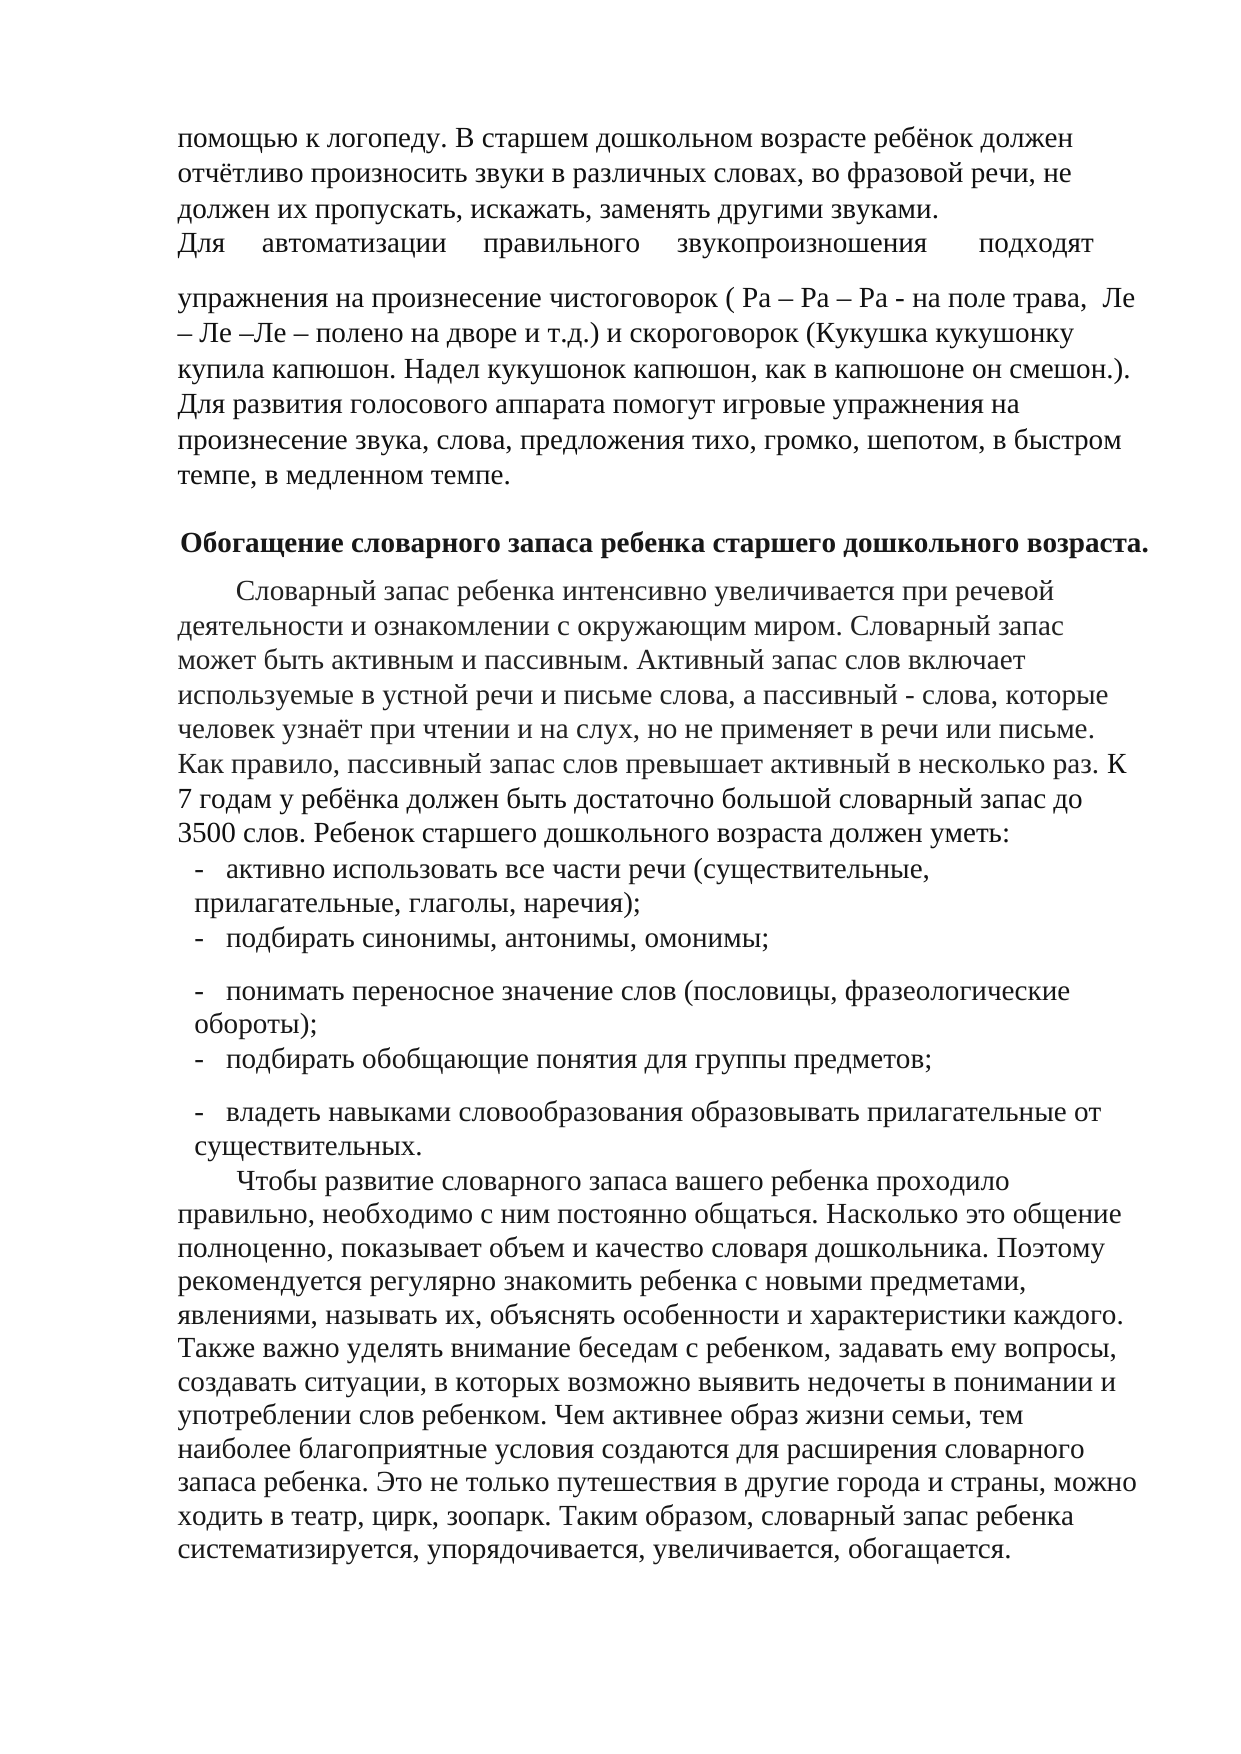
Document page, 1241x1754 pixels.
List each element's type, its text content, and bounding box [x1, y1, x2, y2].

text - подбирать обобщающие понятия для группы предметов; [194, 1041, 1142, 1075]
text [177, 118, 1142, 224]
text - активно использовать все части речи (существительные, прилагательные, глаголы, наречия); [194, 851, 1142, 918]
text - владеть навыками словообразования образовывать прилагательные от существительных. [194, 1094, 1142, 1161]
text - подбирать синонимы, антонимы, омонимы; [194, 920, 1142, 953]
text Чтобы развитие словарного запаса вашего ребенка проходило правильно, необходимо с ним постоянно общаться. Насколько это общение полноценно, показывает объем и качество словаря дошкольника. Поэтому рекомендуется регулярно знакомить ребенка с новыми предметами, явлениями, называть их, объяснять особенности и характеристики каждого. Также важно уделять внимание беседам с ребенком, задавать ему вопросы, создавать ситуации, в которых возможно выявить недочеты в понимании и употреблении слов ребенком. Чем активнее образ жизни семьи, тем наиболее благоприятные условия создаются для расширения словарного запаса ребенка. Это не только путешествия в другие города и страны, можно ходить в театр, цирк, зоопарк. Таким образом, словарный запас ребенка систематизируется, упорядочивается, увеличивается, обогащается. [177, 1163, 1142, 1565]
text - понимать переносное значение слов (пословицы, фразеологические обороты); [194, 973, 1142, 1040]
text Словарный запас ребенка интенсивно увеличивается при речевой деятельности и ознакомлении с окружающим миром. Словарный запас может быть активным и пассивным. Активный запас слов включает используемые в устной речи и письме слова, а пассивный - слова, которые человек узнаёт при чтении и на слух, но не применяет в речи или письме. Как правило, пассивный запас слов превышает активный в несколько раз. К 7 годам у ребёнка должен быть достаточно большой словарный запас до 3500 слов. Ребенок старшего дошкольного возраста должен уметь: [177, 572, 1141, 849]
text Для автоматизации правильного звукопроизношения подходят [177, 225, 1152, 258]
text Обогащение словарного запаса ребенка старшего дошкольного возраста. [177, 525, 1152, 558]
text упражнения на произнесение чистоговорок ( Ра – Ра – Ра - на поле трава, Ле – Ле –Ле – полено на дворе и т.д.) и скороговорок (Кукушка кукушонку купила капюшон. Надел кукушонок капюшон, как в капюшоне он смешон.). Для развития голосового аппарата помогут игровые упражнения на произнесение звука, слова, предложения тихо, громко, шепотом, в быстром темпе, в медленном темпе. [177, 278, 1142, 491]
